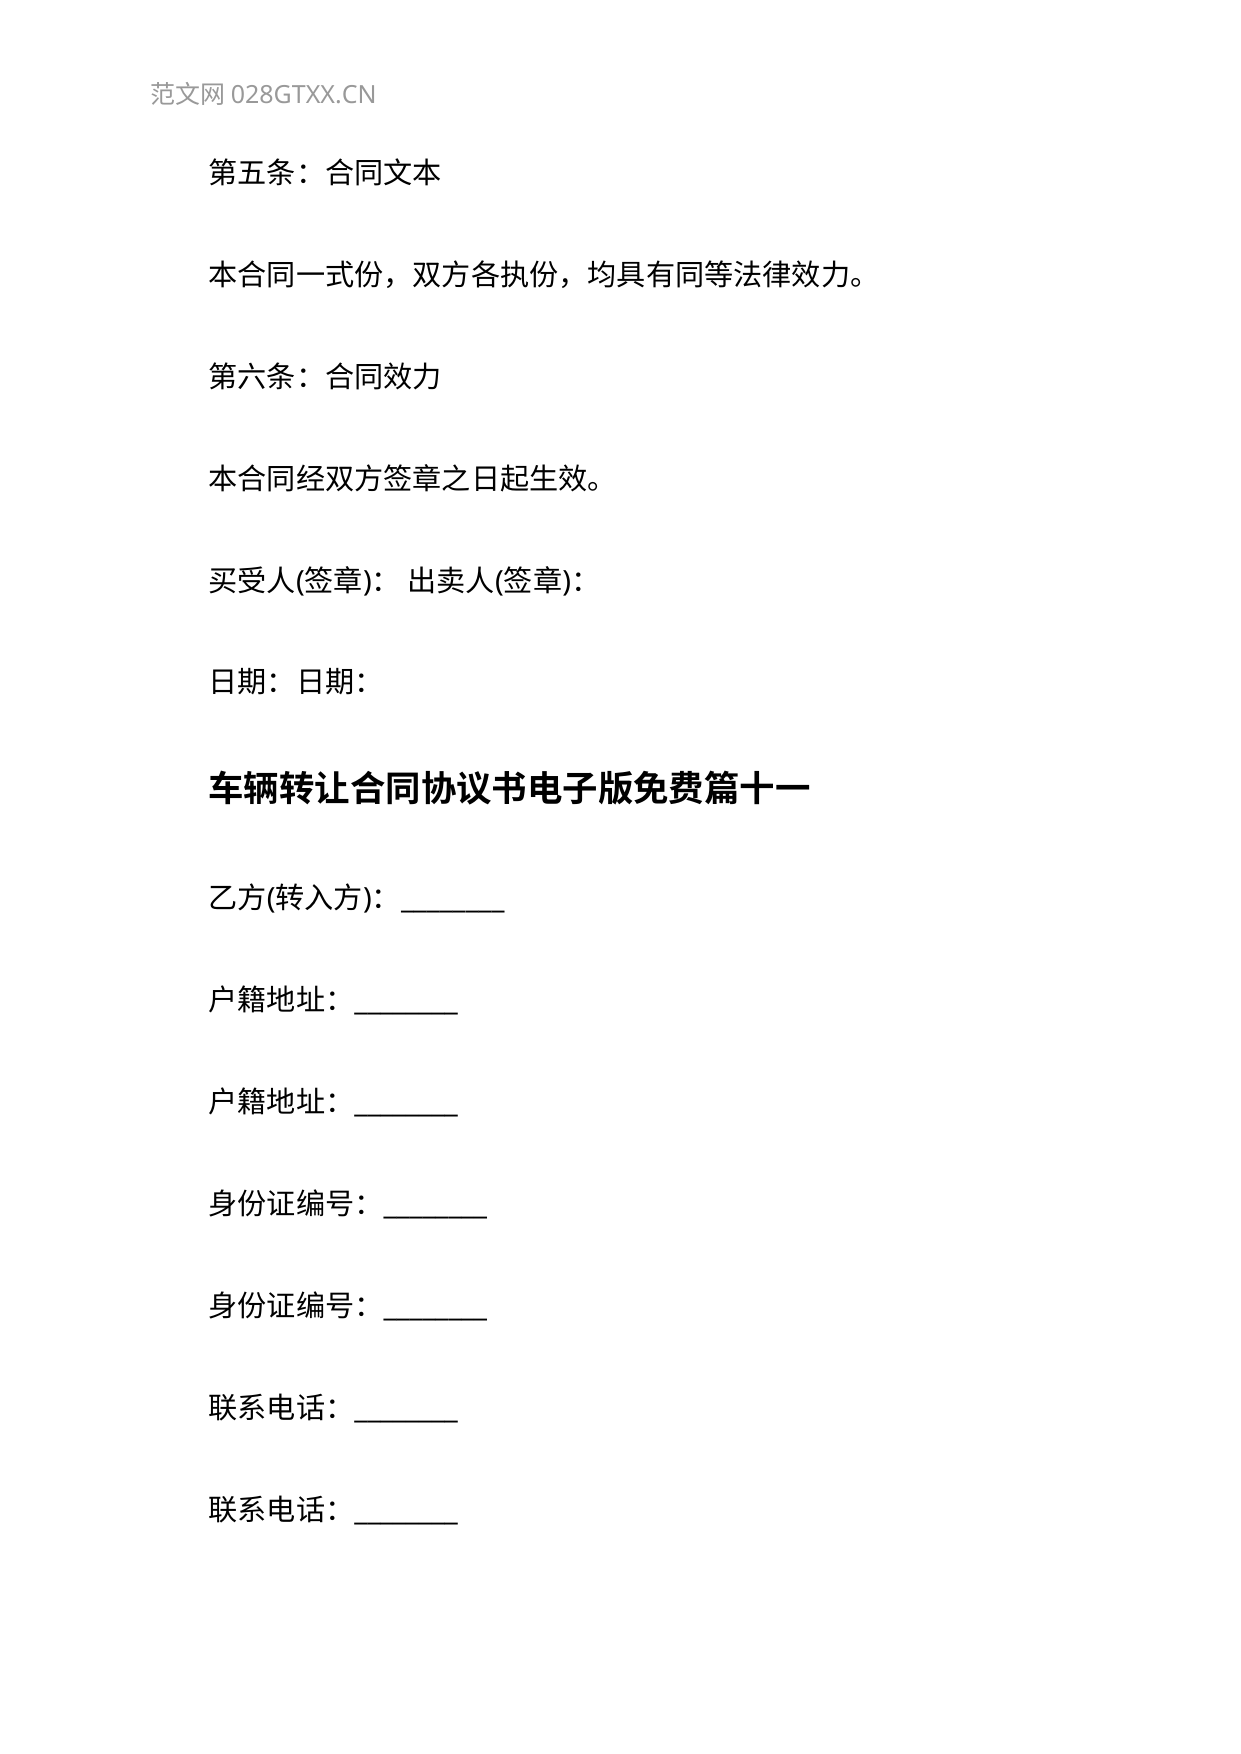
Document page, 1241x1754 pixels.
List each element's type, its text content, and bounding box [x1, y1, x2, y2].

text 第六条：合同效力 [150, 353, 1090, 396]
text 乙方(转入方)：________ [150, 874, 1090, 917]
text 户籍地址：________ [150, 1078, 1090, 1121]
text 日期：日期： [150, 659, 1090, 701]
text 本合同经双方签章之日起生效。 [150, 455, 1090, 498]
text 联系电话：________ [150, 1486, 1090, 1528]
text 买受人(签章)： 出卖人(签章)： [150, 557, 1090, 599]
text 车辆转让合同协议书电子版免费篇十一 [150, 761, 1090, 812]
text 联系电话：________ [150, 1384, 1090, 1427]
text 身份证编号：________ [150, 1282, 1090, 1324]
text 身份证编号：________ [150, 1180, 1090, 1223]
text 户籍地址：________ [150, 976, 1090, 1019]
text 第五条：合同文本 [150, 150, 1090, 192]
text 本合同一式份，双方各执份，均具有同等法律效力。 [150, 252, 1090, 294]
